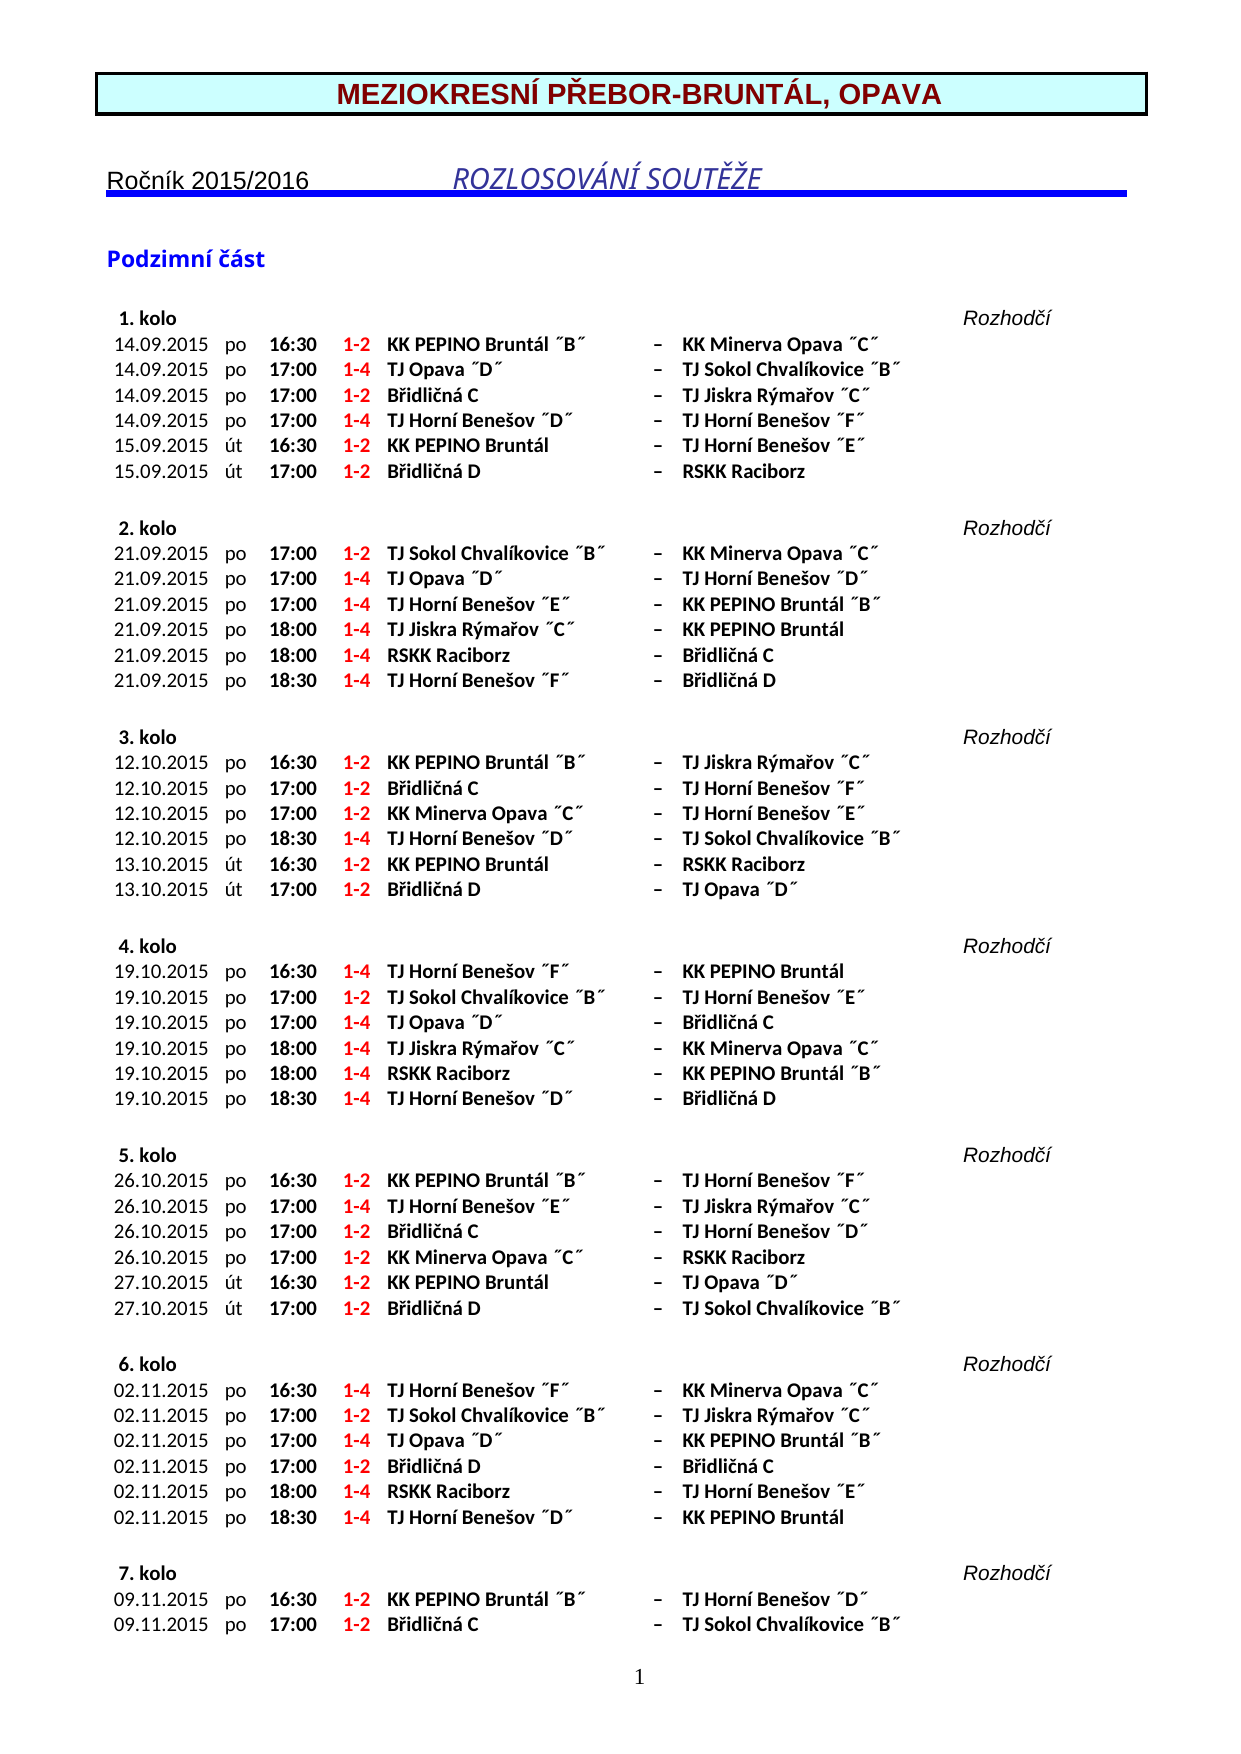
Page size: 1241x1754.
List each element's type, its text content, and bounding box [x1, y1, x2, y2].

text 21.09.2015 po 17:00 1-4 TJ Horní Benešov ˝E˝ – KK PEPINO Bruntál ˝B˝ [114, 591, 1137, 616]
text 21.09.2015 po 18:00 1-4 TJ Jiskra Rýmařov ˝C˝ – KK PEPINO Bruntál [114, 616, 1137, 642]
text 02.11.2015 po 17:00 1-2 Břidličná D – Břidličná C [114, 1453, 1137, 1478]
text 14.09.2015 po 17:00 1-4 TJ Horní Benešov ˝D˝ – TJ Horní Benešov ˝F˝ [114, 407, 1137, 433]
text 21.09.2015 po 18:30 1-4 TJ Horní Benešov ˝F˝ – Břidličná D [114, 667, 1137, 693]
text 26.10.2015 po 17:00 1-2 Břidličná C – TJ Horní Benešov ˝D˝ [114, 1218, 1137, 1244]
text 13.10.2015 út 16:30 1-2 KK PEPINO Bruntál – RSKK Raciborz [114, 851, 1137, 876]
text 1. kolo Rozhodčí [114, 274, 1137, 331]
text 09.11.2015 po 16:30 1-2 KK PEPINO Bruntál ˝B˝ – TJ Horní Benešov ˝D˝ [114, 1586, 1137, 1611]
text 26.10.2015 po 17:00 1-4 TJ Horní Benešov ˝E˝ – TJ Jiskra Rýmařov ˝C˝ [114, 1193, 1137, 1218]
text 21.09.2015 po 18:00 1-4 RSKK Raciborz – Břidličná C [114, 642, 1137, 667]
text 27.10.2015 út 16:30 1-2 KK PEPINO Bruntál – TJ Opava ˝D˝ [114, 1269, 1137, 1295]
text 26.10.2015 po 17:00 1-2 KK Minerva Opava ˝C˝ – RSKK Raciborz [114, 1244, 1137, 1269]
text 02.11.2015 po 16:30 1-4 TJ Horní Benešov ˝F˝ – KK Minerva Opava ˝C˝ [114, 1377, 1137, 1402]
text Podzimní část [106, 243, 1137, 274]
text 19.10.2015 po 18:00 1-4 RSKK Raciborz – KK PEPINO Bruntál ˝B˝ [114, 1060, 1137, 1086]
text 12.10.2015 po 17:00 1-2 KK Minerva Opava ˝C˝ – TJ Horní Benešov ˝E˝ [114, 800, 1137, 826]
text 27.10.2015 út 17:00 1-2 Břidličná D – TJ Sokol Chvalíkovice ˝B˝ [114, 1295, 1137, 1320]
text 15.09.2015 út 17:00 1-2 Břidličná D – RSKK Raciborz [114, 458, 1137, 483]
subtitle Meziokresní přebor-Bruntál, Opava [98, 75, 1145, 112]
text 12.10.2015 po 18:30 1-4 TJ Horní Benešov ˝D˝ – TJ Sokol Chvalíkovice ˝B˝ [114, 826, 1137, 851]
text 09.11.2015 po 17:00 1-2 Břidličná C – TJ Sokol Chvalíkovice ˝B˝ [114, 1611, 1137, 1637]
text 2. kolo Rozhodčí [114, 483, 1137, 540]
text 14.09.2015 po 17:00 1-4 TJ Opava ˝D˝ – TJ Sokol Chvalíkovice ˝B˝ [114, 356, 1137, 382]
text 21.09.2015 po 17:00 1-4 TJ Opava ˝D˝ – TJ Horní Benešov ˝D˝ [114, 566, 1137, 591]
text 12.10.2015 po 16:30 1-2 KK PEPINO Bruntál ˝B˝ – TJ Jiskra Rýmařov ˝C˝ [114, 749, 1137, 775]
text 19.10.2015 po 17:00 1-2 TJ Sokol Chvalíkovice ˝B˝ – TJ Horní Benešov ˝E˝ [114, 984, 1137, 1009]
text 21.09.2015 po 17:00 1-2 TJ Sokol Chvalíkovice ˝B˝ – KK Minerva Opava ˝C˝ [114, 540, 1137, 566]
text 26.10.2015 po 16:30 1-2 KK PEPINO Bruntál ˝B˝ – TJ Horní Benešov ˝F˝ [114, 1168, 1137, 1193]
text 02.11.2015 po 18:00 1-4 RSKK Raciborz – TJ Horní Benešov ˝E˝ [114, 1478, 1137, 1504]
text 19.10.2015 po 18:30 1-4 TJ Horní Benešov ˝D˝ – Břidličná D [114, 1086, 1137, 1111]
text Ročník 2015/2016 ROZLOSOVÁNÍ SOUTĚŽE [106, 159, 1137, 198]
text 12.10.2015 po 17:00 1-2 Břidličná C – TJ Horní Benešov ˝F˝ [114, 775, 1137, 800]
text 13.10.2015 út 17:00 1-2 Břidličná D – TJ Opava ˝D˝ [114, 876, 1137, 902]
text 02.11.2015 po 17:00 1-2 TJ Sokol Chvalíkovice ˝B˝ – TJ Jiskra Rýmařov ˝C˝ [114, 1402, 1137, 1428]
text 6. kolo Rozhodčí [114, 1320, 1137, 1377]
text 19.10.2015 po 17:00 1-4 TJ Opava ˝D˝ – Břidličná C [114, 1009, 1137, 1035]
text 4. kolo Rozhodčí [114, 902, 1137, 958]
text 14.09.2015 po 16:30 1-2 KK PEPINO Bruntál ˝B˝ – KK Minerva Opava ˝C˝ [114, 331, 1137, 356]
text 14.09.2015 po 17:00 1-2 Břidličná C – TJ Jiskra Rýmařov ˝C˝ [114, 382, 1137, 407]
text 15.09.2015 út 16:30 1-2 KK PEPINO Bruntál – TJ Horní Benešov ˝E˝ [114, 433, 1137, 458]
text 19.10.2015 po 18:00 1-4 TJ Jiskra Rýmařov ˝C˝ – KK Minerva Opava ˝C˝ [114, 1035, 1137, 1060]
text 19.10.2015 po 16:30 1-4 TJ Horní Benešov ˝F˝ – KK PEPINO Bruntál [114, 958, 1137, 984]
text 02.11.2015 po 17:00 1-4 TJ Opava ˝D˝ – KK PEPINO Bruntál ˝B˝ [114, 1428, 1137, 1453]
text 5. kolo Rozhodčí [114, 1111, 1137, 1168]
text 3. kolo Rozhodčí [114, 693, 1137, 749]
text 7. kolo Rozhodčí [114, 1529, 1137, 1586]
text 02.11.2015 po 18:30 1-4 TJ Horní Benešov ˝D˝ – KK PEPINO Bruntál [114, 1504, 1137, 1529]
